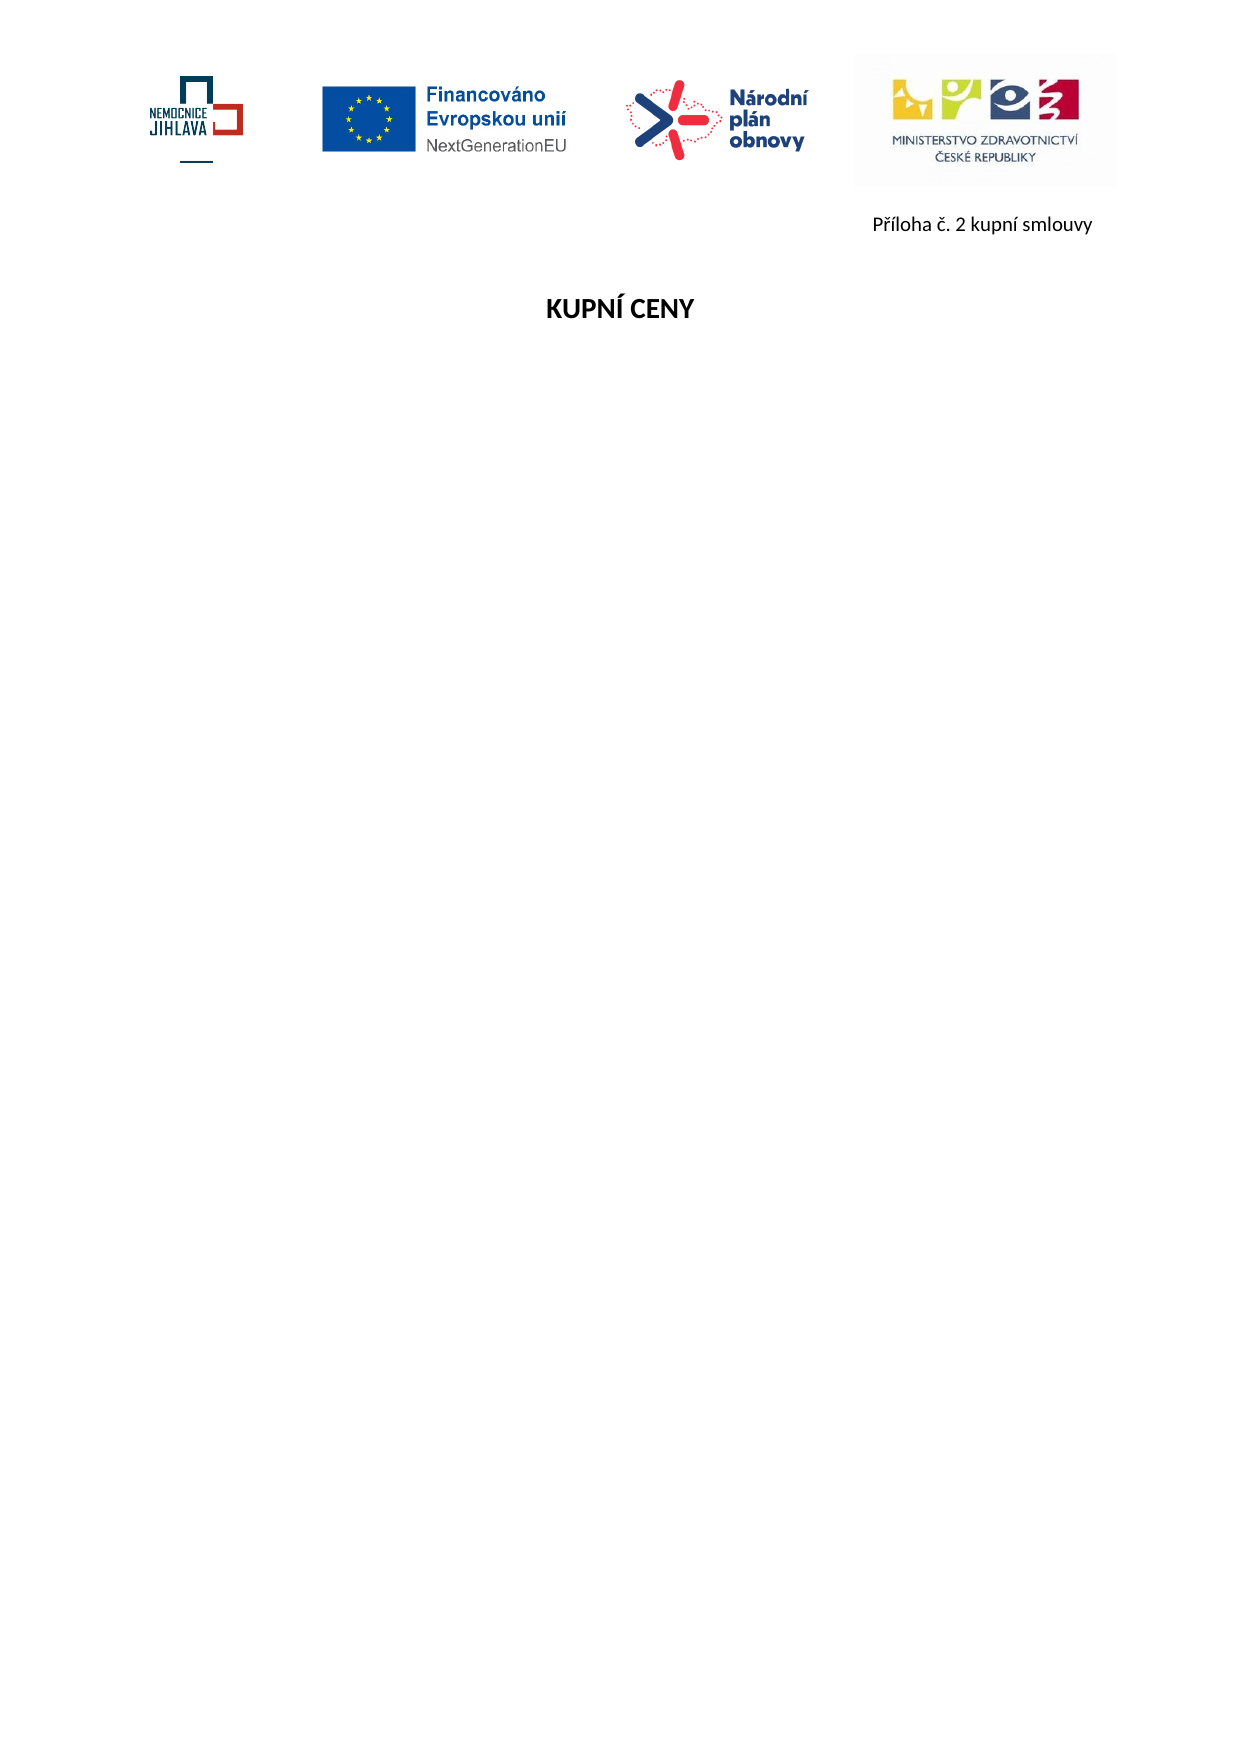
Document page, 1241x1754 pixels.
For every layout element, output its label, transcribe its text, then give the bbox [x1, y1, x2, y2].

picture [614, 71, 825, 170]
text KUPNÍ CENY [148, 290, 1093, 325]
picture [854, 54, 1117, 187]
picture [315, 76, 584, 160]
picture [150, 76, 243, 163]
